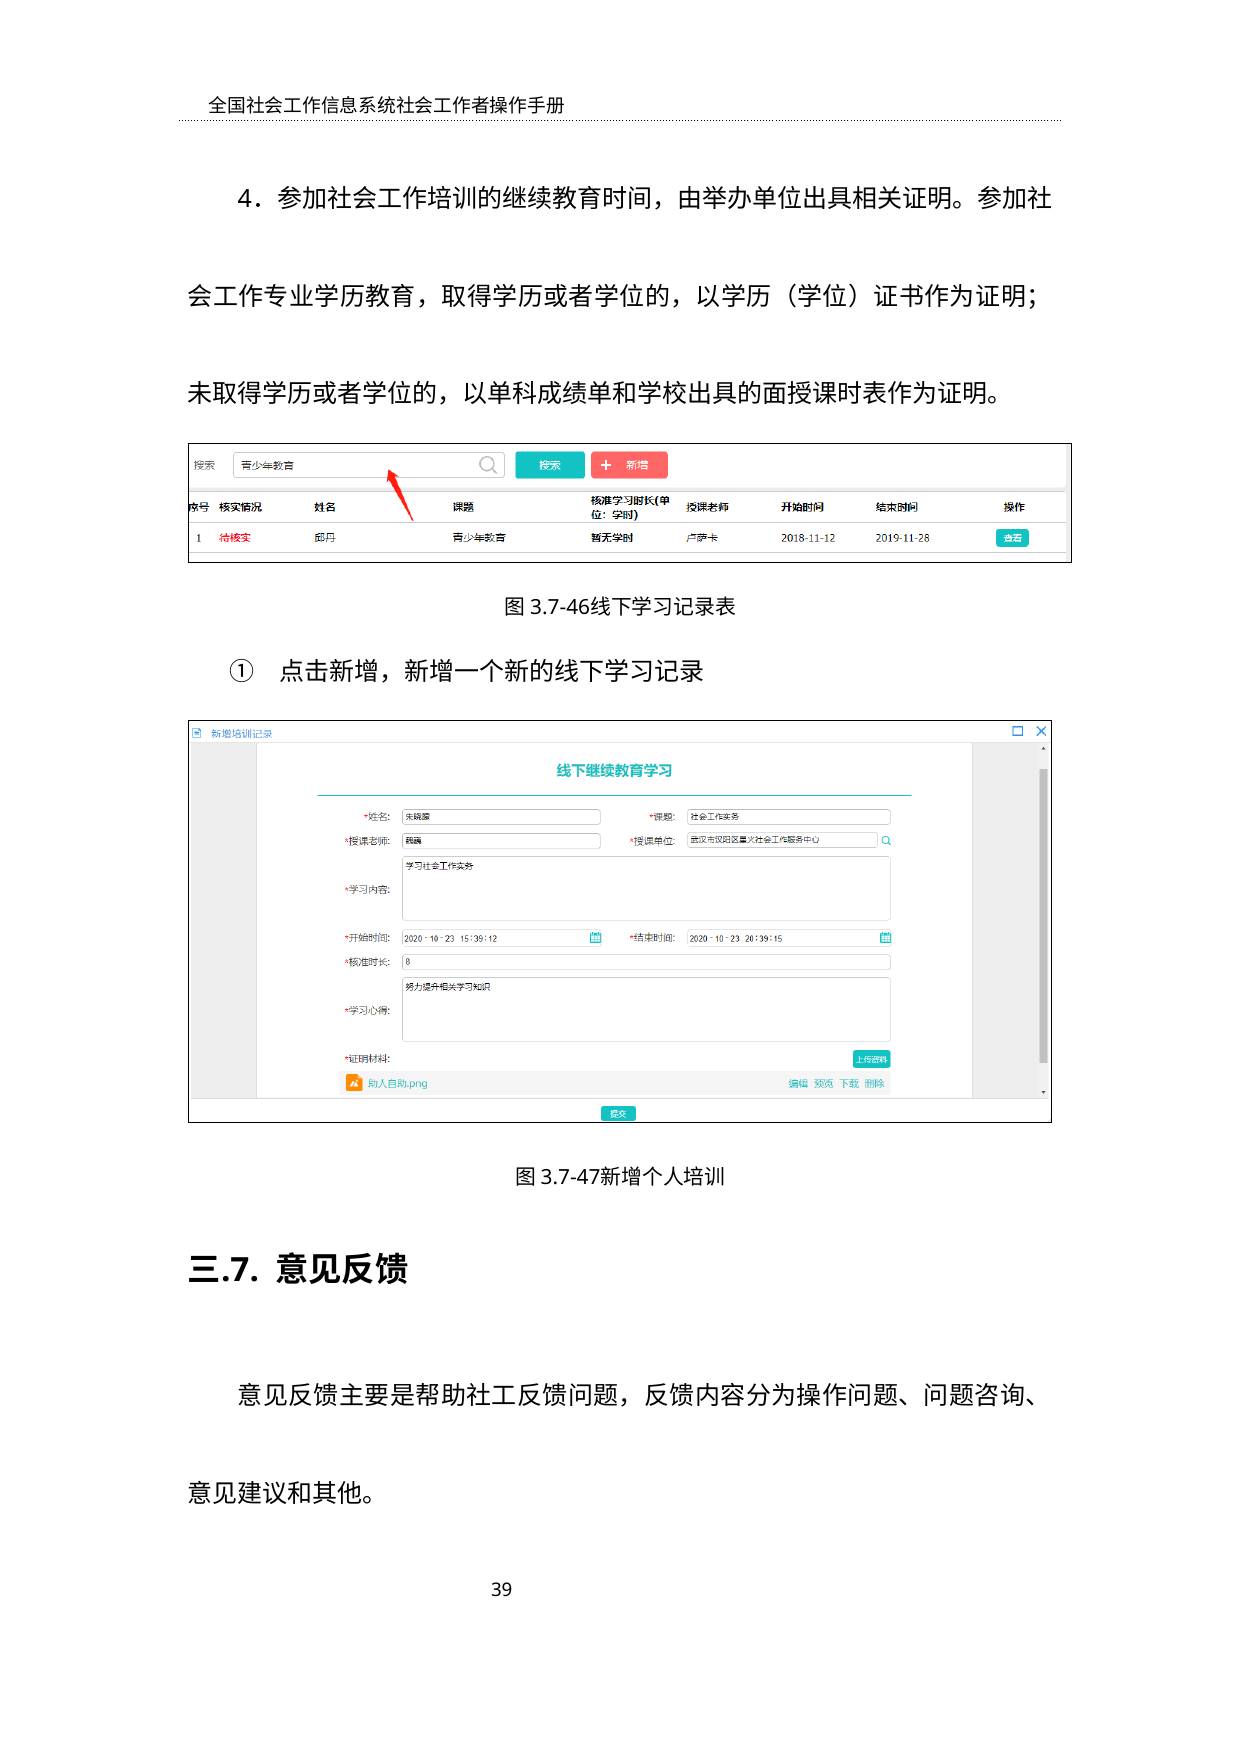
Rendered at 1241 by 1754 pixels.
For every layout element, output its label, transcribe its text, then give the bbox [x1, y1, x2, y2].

text 意见反馈主要是帮助社工反馈问题，反馈内容分为操作问题、问题咨询、意见建议和其他。 [187, 1361, 1053, 1524]
picture [189, 721, 1051, 1122]
subtitle 意见反馈 [187, 1234, 1053, 1299]
list 参加社会工作培训的继续教育时间，由举办单位出具相关证明。参加社会工作专业学历教育，取得学历或者学位的，以学历（学位）证书作为证明；未取得学历或者学位的，以单科成绩单和学校出具的面授课时表作为证明。 [187, 164, 1053, 424]
picture [189, 444, 1071, 562]
list 点击新增，新增一个新的线下学习记录 [187, 637, 1053, 702]
